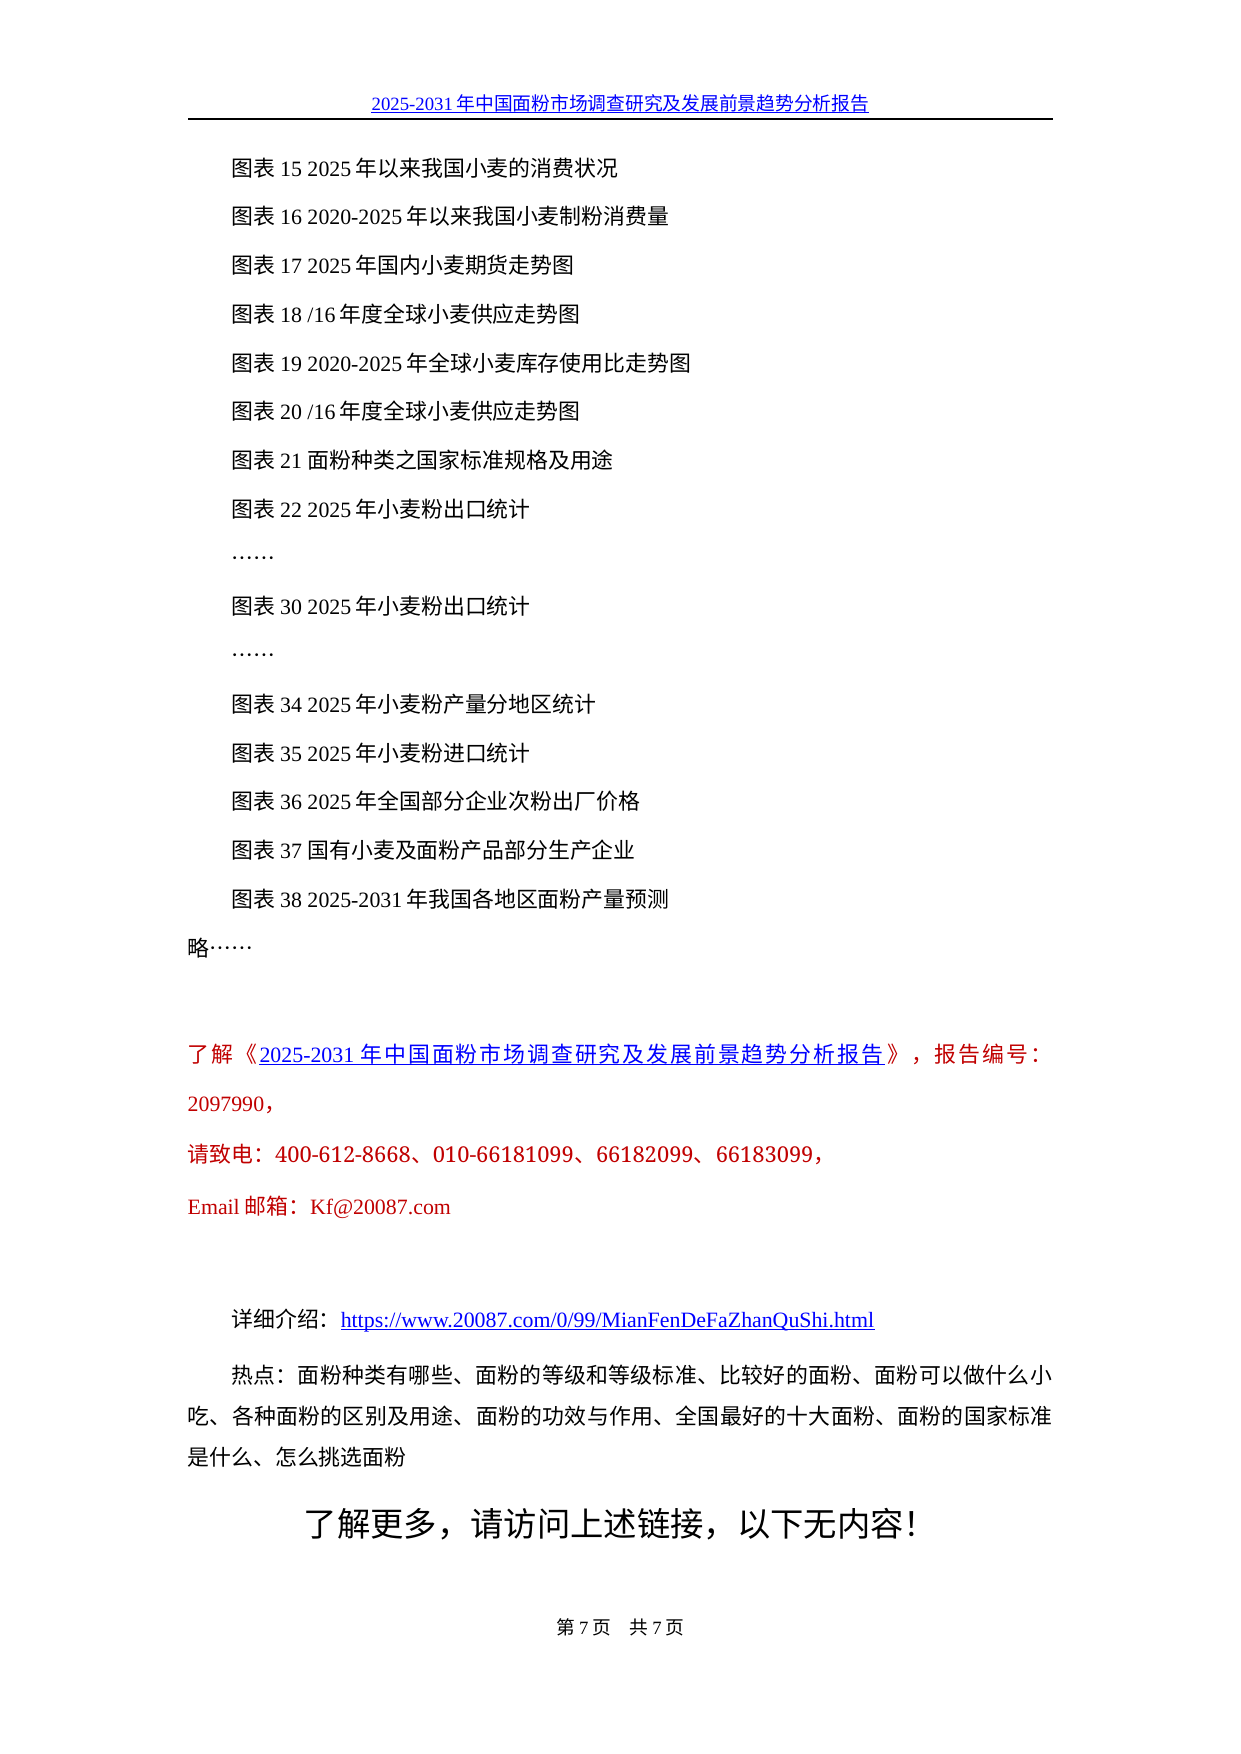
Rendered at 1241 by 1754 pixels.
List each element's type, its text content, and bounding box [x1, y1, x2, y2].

text 热点：面粉种类有哪些、面粉的等级和等级标准、比较好的面粉、面粉可以做什么小吃、各种面粉的区别及用途、面粉的功效与作用、全国最好的十大面粉、面粉的国家标准是什么、怎么挑选面粉 [187, 1358, 1053, 1472]
text 了解《2025-2031年中国面粉市场调查研究及发展前景趋势分析报告》，报告编号：2097990， [187, 1037, 1053, 1118]
text 详细介绍：https://www.20087.com/0/99/MianFenDeFaZhanQuShi.html [187, 1301, 1053, 1334]
text 请致电：400-612-8668、010-66181099、66182099、66183099， [187, 1137, 1053, 1169]
title 了解更多，请访问上述链接，以下无内容！ [187, 1489, 1053, 1554]
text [187, 150, 1053, 963]
text Email邮箱：Kf@20087.com [187, 1188, 1053, 1221]
